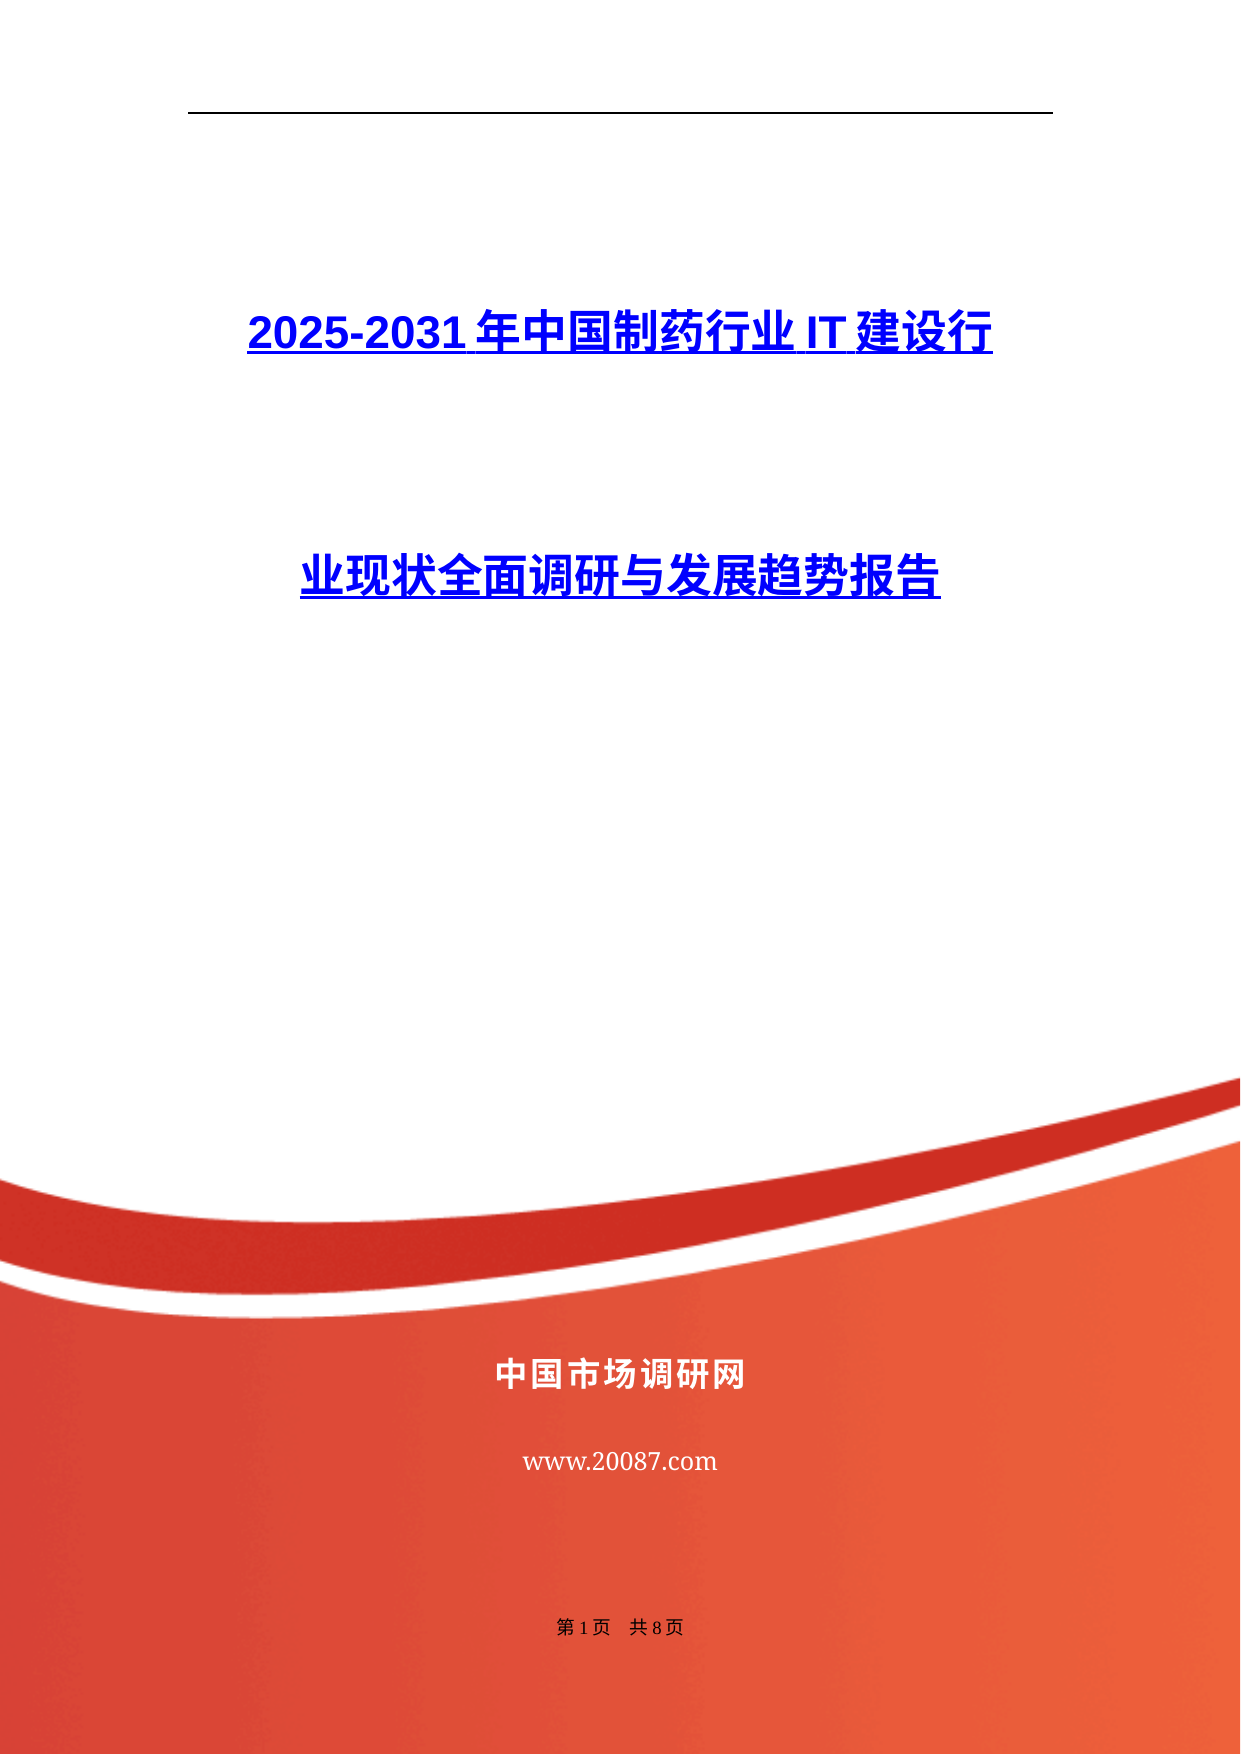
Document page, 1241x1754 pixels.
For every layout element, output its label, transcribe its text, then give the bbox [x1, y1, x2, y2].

subtitle 中国市场调研网 [187, 1339, 1053, 1404]
table_header 2025-2031年中国制药行业IT建设行业现状全面调研与发展趋势报告 [188, 207, 1053, 773]
text www.20087.com [187, 1428, 1053, 1493]
picture [0, 1006, 1241, 1754]
